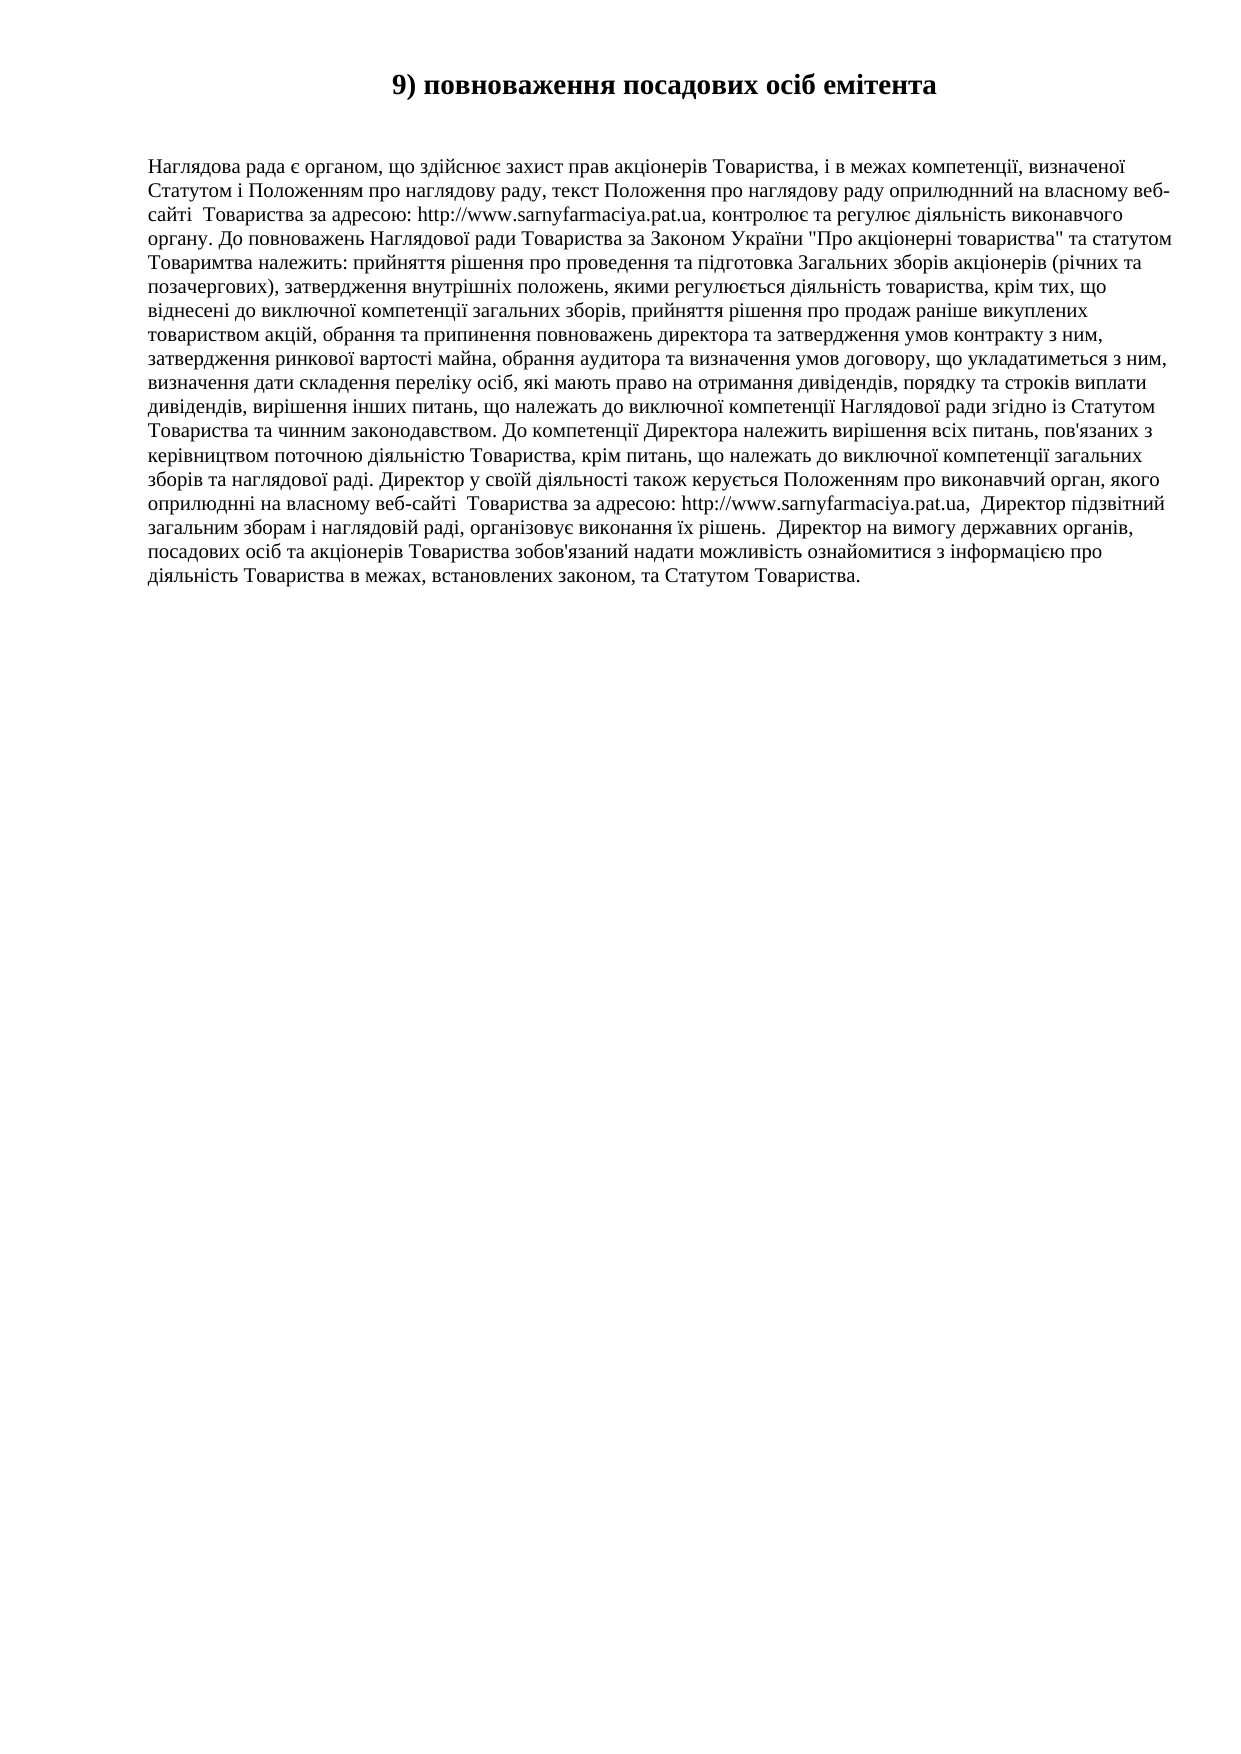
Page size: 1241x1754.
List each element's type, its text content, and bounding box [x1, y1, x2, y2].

text Наглядова рада є органом, що здiйснює захист прав акцiонерiв Товариства, i в межах компетенцiї, визначеної Статутом i Положенням про наглядову раду, текст Положення про наглядову раду оприлюднний на власному веб-сайті Товариства за адресою: http://www.sarnyfarmaciya.pat.ua, контролює та регулює дiяльнiсть виконавчого органу. До повноважень Наглядової ради Товариства за Законом України "Про акцiонернi товариства" та статутом Товаримтва належить: прийняття рiшення про проведення та пiдготовка Загальних зборiв акцiонерiв (рiчних та позачергових), затвердження внутрiшнiх положень, якими регулюється дiяльнiсть товариства, крiм тих, що вiднесенi до виключної компетенцiї загальних зборiв, прийняття рiшення про продаж ранiше викуплених товариством акцiй, обрання та припинення повноважень директора та затвердження умов контракту з ним, затвердження ринкової вартостi майна, обрання аудитора та визначення умов договору, що укладатиметься з ним, визначення дати складення перелiку осiб, якi мають право на отримання дивiдендiв, порядку та строкiв виплати дивiдендiв, вирiшення iнших питань, що належать до виключної компетенцiї Наглядової ради згiдно iз Статутом Товариства та чинним законодавством. До компетенцiї Директора належить вирiшення всiх питань, пов'язаних з керiвництвом поточною дiяльнiстю Товариства, крiм питань, що належать до виключної компетенцiї загальних зборiв та наглядової раді. Директор у своїй діяльності також керується Положенням про виконавчий орган, якого оприлюднні на власному веб-сайті Товариства за адресою: http://www.sarnyfarmaciya.pat.ua, Директор підзвітний загальним зборам i наглядовiй радi, органiзовує виконання їх рiшень. Директор на вимогу державних органiв, посадових осiб та акцiонерiв Товариства зобов'язаний надати можливiсть ознайомитися з iнформацiєю про дiяльнiсть Товариства в межах, встановлених законом, та Статутом Товариства. [148, 154, 1181, 587]
text 9) повноваження посадових осіб емітента [148, 67, 1181, 101]
